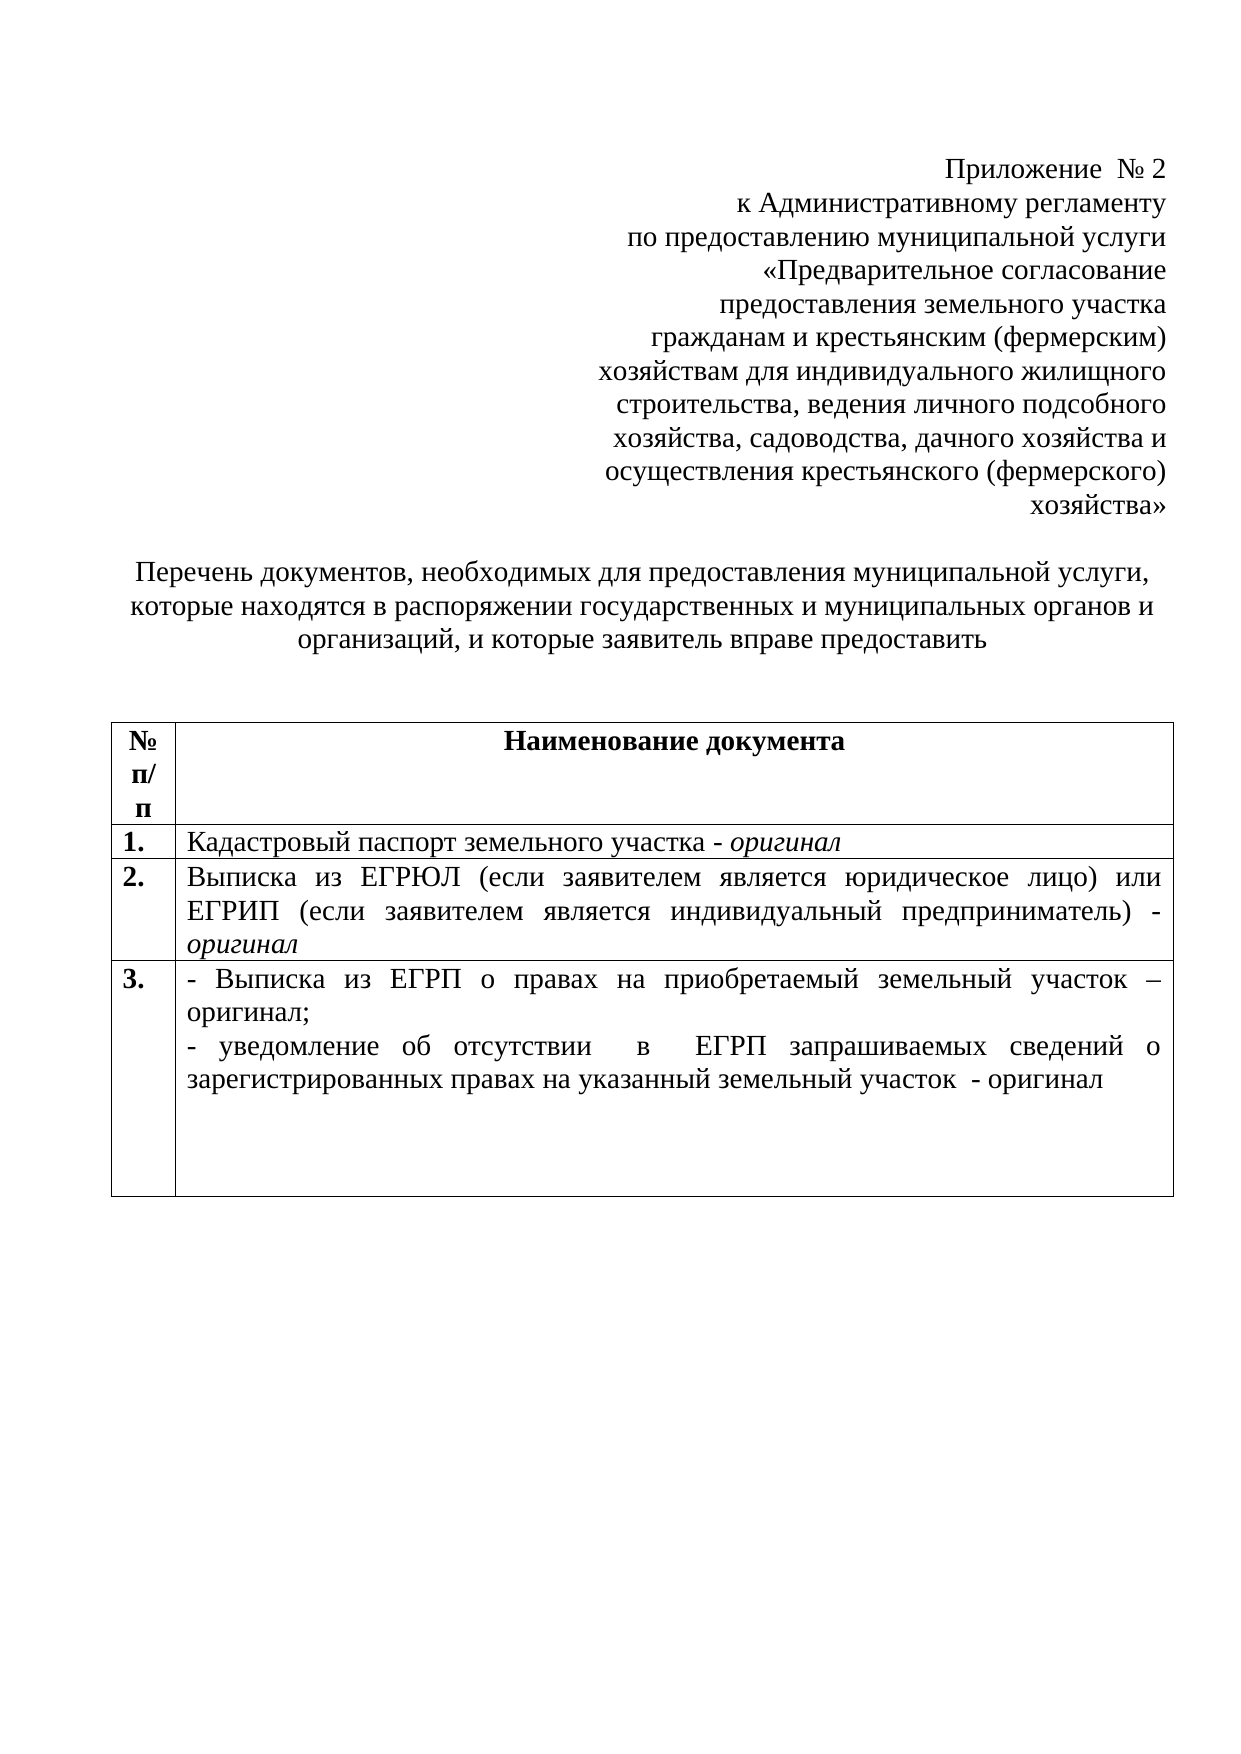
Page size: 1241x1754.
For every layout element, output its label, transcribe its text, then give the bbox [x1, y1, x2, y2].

table_cell 3. [112, 961, 175, 1196]
table_header Наименование документа [176, 723, 1173, 823]
table_header № п/п [112, 723, 175, 823]
text Перечень документов, необходимых для предоставления муниципальной услуги, которые находятся в распоряжении государственных и муниципальных органов и организаций, и которые заявитель вправе предоставить [118, 554, 1166, 655]
table_cell Выписка из ЕГРЮЛ (если заявителем является юридическое лицо) или ЕГРИП (если заявителем является индивидуальный предприниматель) - оригинал [176, 859, 1173, 960]
table_cell 2. [112, 859, 175, 960]
text к Административному регламенту [118, 185, 1166, 219]
table_cell Кадастровый паспорт земельного участка - оригинал [176, 825, 1173, 858]
table_cell - Выписка из ЕГРП о правах на приобретаемый земельный участок – оригинал; - уведомление об отсутствии в ЕГРП запрашиваемых сведений о зарегистрированных правах на указанный земельный участок - оригинал [176, 961, 1173, 1196]
text «Предварительное согласование предоставления земельного участка гражданам и крестьянским (фермерским) хозяйствам для индивидуального жилищного строительства, ведения личного подсобного хозяйства, садоводства, дачного хозяйства и осуществления крестьянского (фермерского) хозяйства» [591, 252, 1166, 521]
table_cell 1. [112, 825, 175, 858]
text по предоставлению муниципальной услуги [118, 219, 1166, 252]
text Приложение № 2 [118, 152, 1166, 185]
